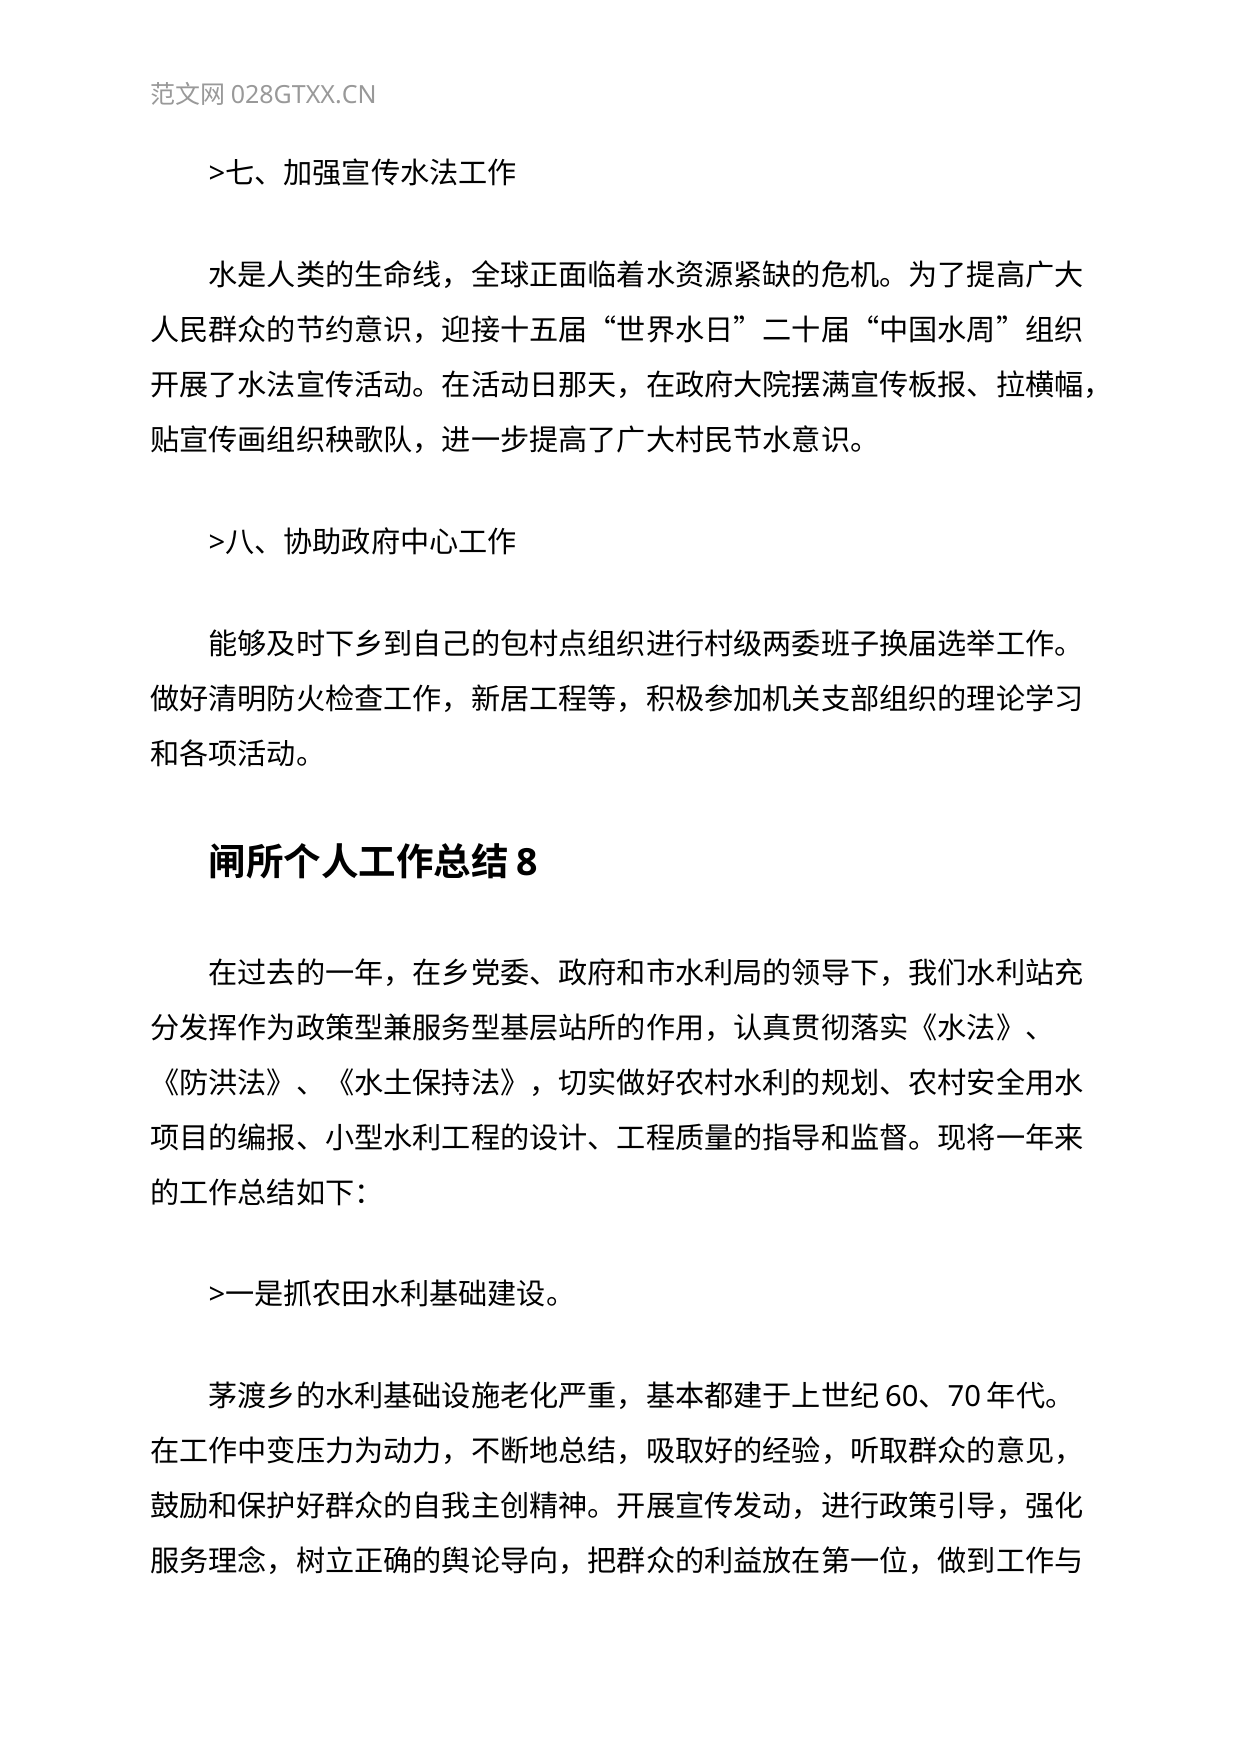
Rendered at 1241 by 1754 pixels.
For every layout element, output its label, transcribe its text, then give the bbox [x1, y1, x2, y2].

text 闸所个人工作总结8 [150, 832, 1090, 886]
text 能够及时下乡到自己的包村点组织进行村级两委班子换届选举工作。做好清明防火检查工作，新居工程等，积极参加机关支部组织的理论学习和各项活动。 [150, 620, 1090, 772]
text 水是人类的生命线，全球正面临着水资源紧缺的危机。为了提高广大人民群众的节约意识，迎接十五届“世界水日”二十届“中国水周”组织开展了水法宣传活动。在活动日那天，在政府大院摆满宣传板报、拉横幅，贴宣传画组织秧歌队，进一步提高了广大村民节水意识。 [150, 252, 1090, 459]
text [150, 1373, 1090, 1580]
text >一是抓农田水利基础建设。 [150, 1271, 1090, 1313]
text 在过去的一年，在乡党委、政府和市水利局的领导下，我们水利站充分发挥作为政策型兼服务型基层站所的作用，认真贯彻落实《水法》、《防洪法》、《水土保持法》，切实做好农村水利的规划、农村安全用水项目的编报、小型水利工程的设计、工程质量的指导和监督。现将一年来的工作总结如下： [150, 949, 1090, 1211]
text >七、加强宣传水法工作 [150, 150, 1090, 192]
text >八、协助政府中心工作 [150, 518, 1090, 561]
